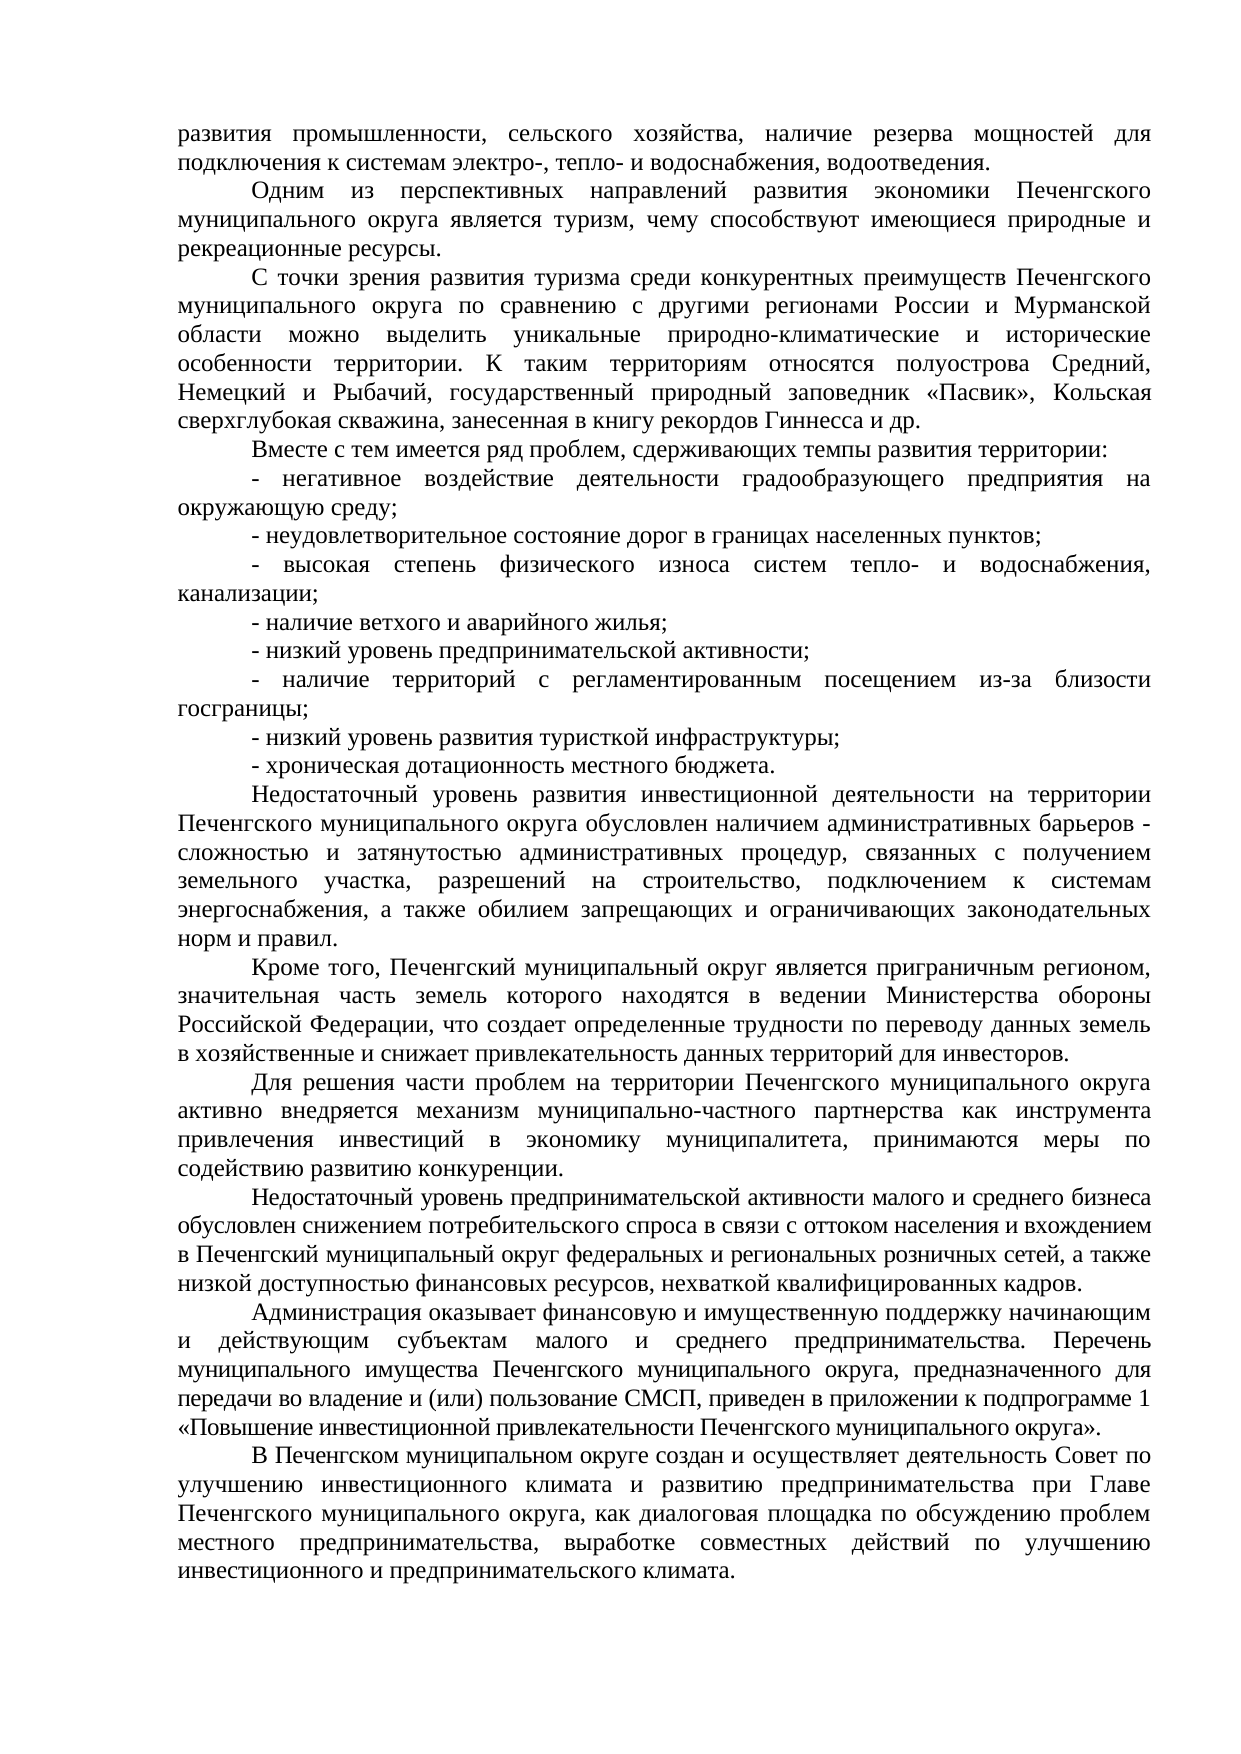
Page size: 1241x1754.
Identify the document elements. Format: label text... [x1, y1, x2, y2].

text - негативное воздействие деятельности градообразующего предприятия на окружающую среду; [177, 463, 1152, 521]
text Одним из перспективных направлений развития экономики Печенгского муниципального округа является туризм, чему способствуют имеющиеся природные и рекреационные ресурсы. [177, 176, 1152, 262]
text - наличие территорий с регламентированным посещением из-за близости госграницы; [177, 664, 1152, 722]
text - низкий уровень развития туристкой инфраструктуры; [177, 722, 1152, 751]
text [177, 118, 1152, 176]
text - высокая степень физического износа систем тепло- и водоснабжения, канализации; [177, 549, 1152, 607]
text В Печенгском муниципальном округе создан и осуществляет деятельность Совет по улучшению инвестиционного климата и развитию предпринимательства при Главе Печенгского муниципального округа, как диалоговая площадка по обсуждению проблем местного предпринимательства, выработке совместных действий по улучшению инвестиционного и предпринимательского климата. [177, 1441, 1152, 1584]
text - наличие ветхого и аварийного жилья; [177, 607, 1152, 636]
text Для решения части проблем на территории Печенгского муниципального округа активно внедряется механизм муниципально-частного партнерства как инструмента привлечения инвестиций в экономику муниципалитета, принимаются меры по содействию развитию конкуренции. [177, 1067, 1152, 1182]
text - хроническая дотационность местного бюджета. [177, 751, 1152, 779]
text Кроме того, Печенгский муниципальный округ является приграничным регионом, значительная часть земель которого находятся в ведении Министерства обороны Российской Федерации, что создает определенные трудности по переводу данных земель в хозяйственные и снижает привлекательность данных территорий для инвесторов. [177, 952, 1152, 1067]
text - низкий уровень предпринимательской активности; [177, 636, 1152, 664]
text Недостаточный уровень предпринимательской активности малого и среднего бизнеса обусловлен снижением потребительского спроса в связи с оттоком населения и вхождением в Печенгский муниципальный округ федеральных и региональных розничных сетей, а также низкой доступностью финансовых ресурсов, нехваткой квалифицированных кадров. [177, 1182, 1152, 1297]
text Недостаточный уровень развития инвестиционной деятельности на территории Печенгского муниципального округа обусловлен наличием административных барьеров - сложностью и затянутостью административных процедур, связанных с получением земельного участка, разрешений на строительство, подключением к системам энергоснабжения, а также обилием запрещающих и ограничивающих законодательных норм и правил. [177, 779, 1152, 952]
text - неудовлетворительное состояние дорог в границах населенных пунктов; [177, 521, 1152, 549]
text С точки зрения развития туризма среди конкурентных преимуществ Печенгского муниципального округа по сравнению с другими регионами России и Мурманской области можно выделить уникальные природно-климатические и исторические особенности территории. К таким территориям относятся полуострова Средний, Немецкий и Рыбачий, государственный природный заповедник «Пасвик», Кольская сверхглубокая скважина, занесенная в книгу рекордов Гиннесса и др. [177, 262, 1152, 434]
text Администрация оказывает финансовую и имущественную поддержку начинающим и действующим субъектам малого и среднего предпринимательства. Перечень муниципального имущества Печенгского муниципального округа, предназначенного для передачи во владение и (или) пользование СМСП, приведен в приложении к подпрограмме 1 «Повышение инвестиционной привлекательности Печенгского муниципального округа». [177, 1297, 1152, 1441]
text Вместе с тем имеется ряд проблем, сдерживающих темпы развития территории: [177, 434, 1152, 463]
